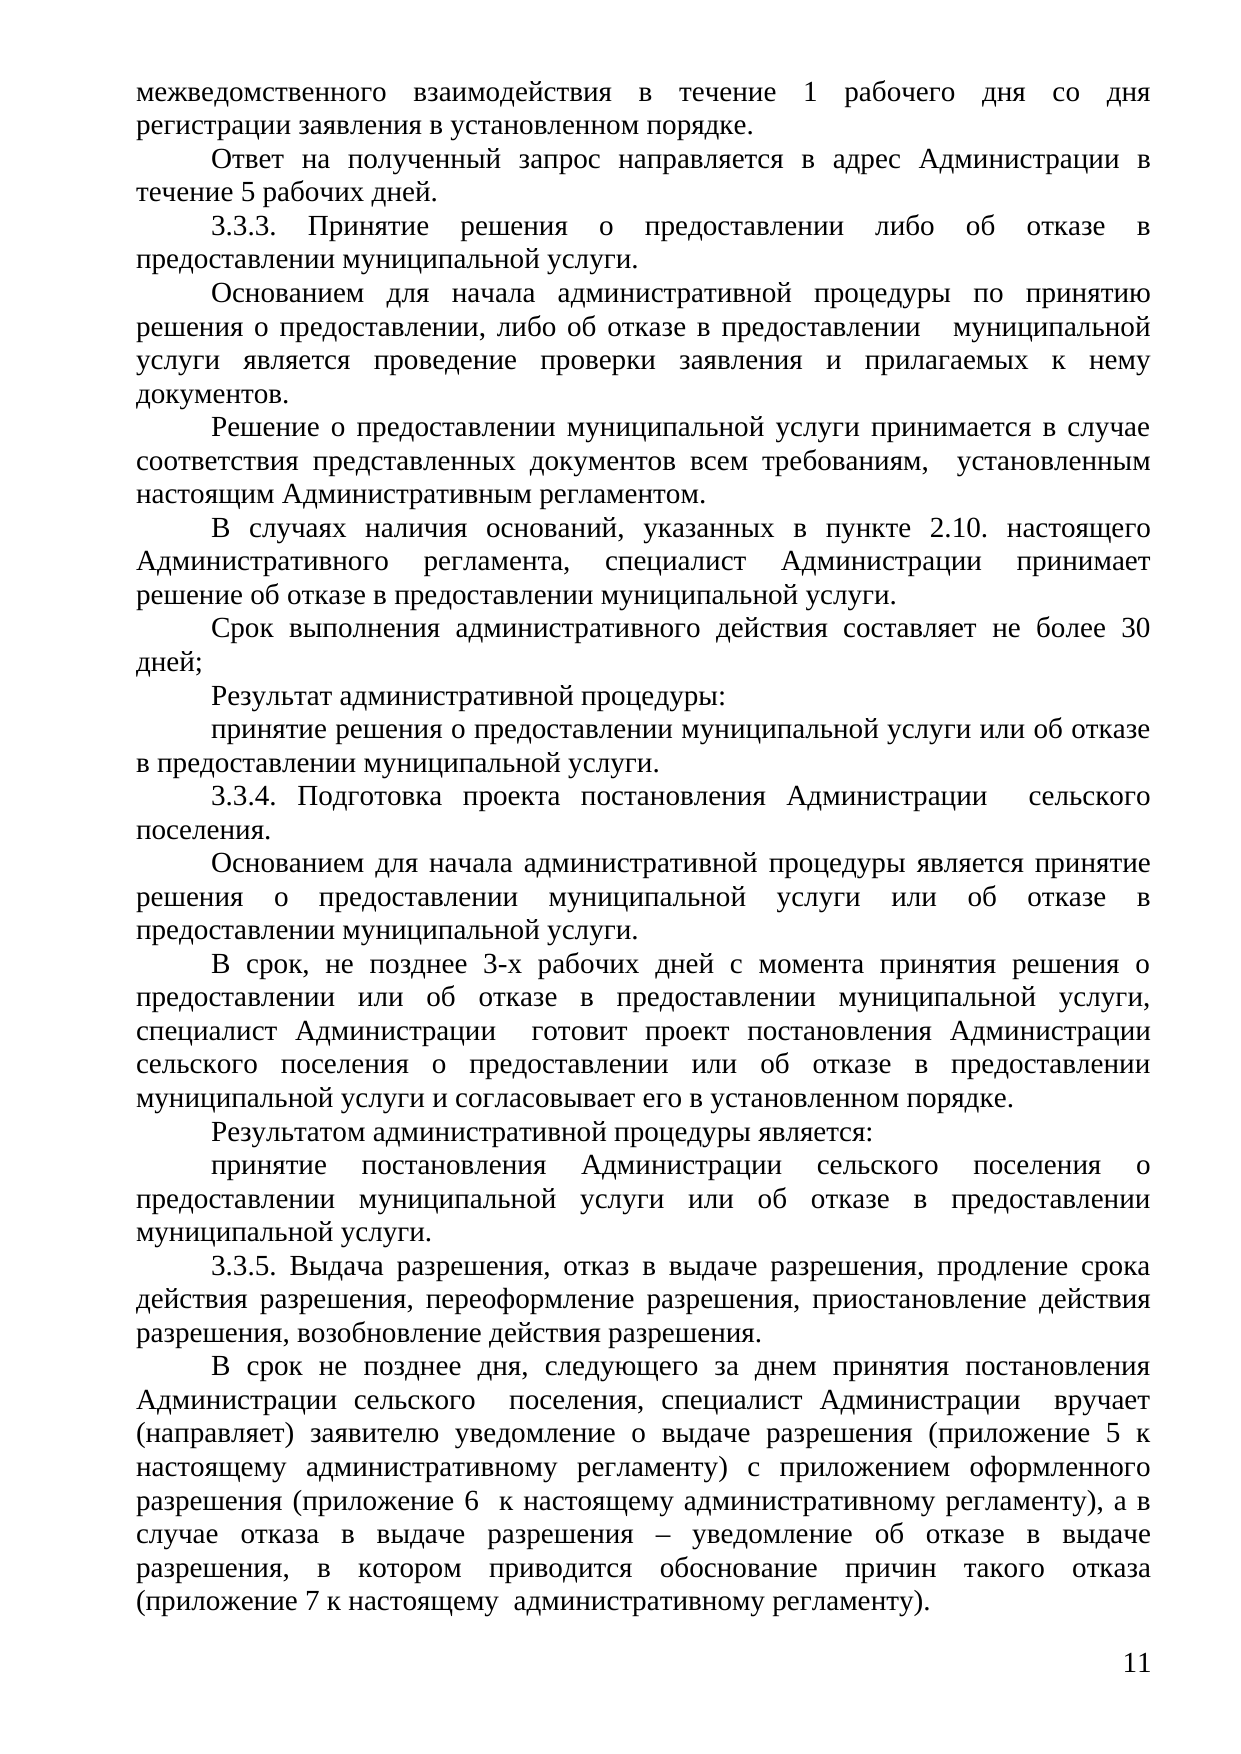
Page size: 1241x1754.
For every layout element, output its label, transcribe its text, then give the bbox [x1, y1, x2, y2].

text Срок выполнения административного действия составляет не более 30 дней; [136, 611, 1152, 678]
text В случаях наличия оснований, указанных в пункте 2.10. настоящего Административного регламента, специалист Администрации принимает решение об отказе в предоставлении муниципальной услуги. [136, 510, 1152, 611]
text Результат административной процедуры: [136, 678, 1152, 711]
text Ответ на полученный запрос направляется в адрес Администрации в течение 5 рабочих дней. [136, 141, 1152, 208]
text Основанием для начала административной процедуры является принятие решения о предоставлении муниципальной услуги или об отказе в предоставлении муниципальной услуги. [136, 845, 1152, 946]
text В срок не позднее дня, следующего за днем принятия постановления Администрации сельского поселения, специалист Администрации вручает (направляет) заявителю уведомление о выдаче разрешения (приложение 5 к настоящему административному регламенту) с приложением оформленного разрешения (приложение 6 к настоящему административному регламенту), а в случае отказа в выдаче разрешения – уведомление об отказе в выдаче разрешения, в котором приводится обоснование причин такого отказа (приложение 7 к настоящему административному регламенту). [136, 1348, 1152, 1617]
text Результатом административной процедуры является: [136, 1114, 1152, 1147]
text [136, 74, 1152, 141]
text 3.3.5. Выдача разрешения, отказ в выдаче разрешения, продление срока действия разрешения, переоформление разрешения, приостановление действия разрешения, возобновление действия разрешения. [136, 1248, 1152, 1348]
text Основанием для начала административной процедуры по принятию решения о предоставлении, либо об отказе в предоставлении муниципальной услуги является проведение проверки заявления и прилагаемых к нему документов. [136, 275, 1152, 409]
text Решение о предоставлении муниципальной услуги принимается в случае соответствия представленных документов всем требованиям, установленным настоящим Административным регламентом. [136, 409, 1152, 510]
text принятие постановления Администрации сельского поселения о предоставлении муниципальной услуги или об отказе в предоставлении муниципальной услуги. [136, 1147, 1152, 1248]
text 3.3.4. Подготовка проекта постановления Администрации сельского поселения. [136, 778, 1152, 845]
text принятие решения о предоставлении муниципальной услуги или об отказе в предоставлении муниципальной услуги. [136, 711, 1152, 778]
text 3.3.3. Принятие решения о предоставлении либо об отказе в предоставлении муниципальной услуги. [136, 208, 1152, 275]
text В срок, не позднее 3-х рабочих дней с момента принятия решения о предоставлении или об отказе в предоставлении муниципальной услуги, специалист Администрации готовит проект постановления Администрации сельского поселения о предоставлении или об отказе в предоставлении муниципальной услуги и согласовывает его в установленном порядке. [136, 946, 1152, 1114]
